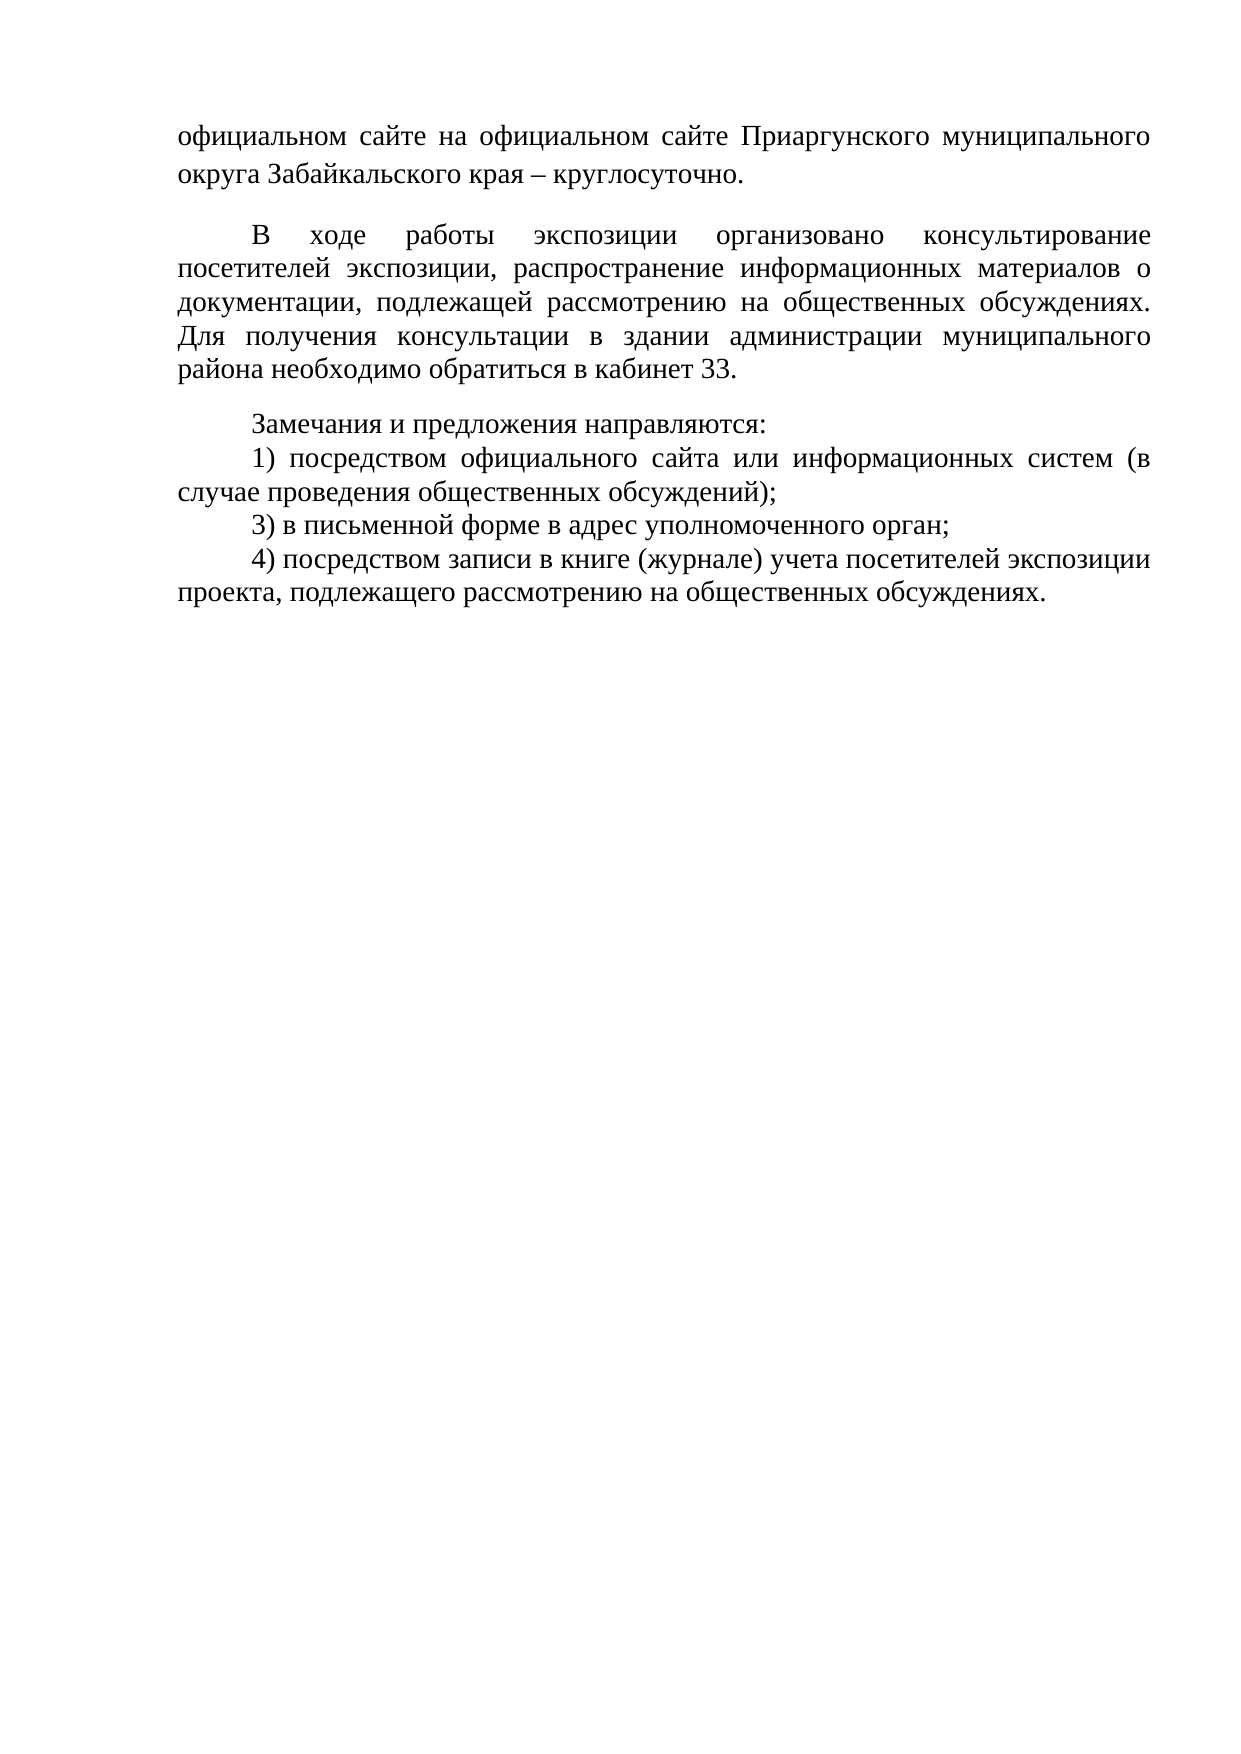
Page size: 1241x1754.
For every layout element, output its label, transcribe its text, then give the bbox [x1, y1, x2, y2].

text 1) посредством официального сайта или информационных систем (в случае проведения общественных обсуждений); [177, 440, 1152, 507]
text 3) в письменной форме в адрес уполномоченного орган; [177, 507, 1152, 541]
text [177, 118, 1152, 190]
text В ходе работы экспозиции организовано консультирование посетителей экспозиции, распространение информационных материалов о документации, подлежащей рассмотрению на общественных обсуждениях. Для получения консультации в здании администрации муниципального района необходимо обратиться в кабинет 33. [177, 217, 1152, 385]
text 4) посредством записи в книге (журнале) учета посетителей экспозиции проекта, подлежащего рассмотрению на общественных обсуждениях. [177, 541, 1152, 608]
text Замечания и предложения направляются: [177, 407, 1152, 440]
